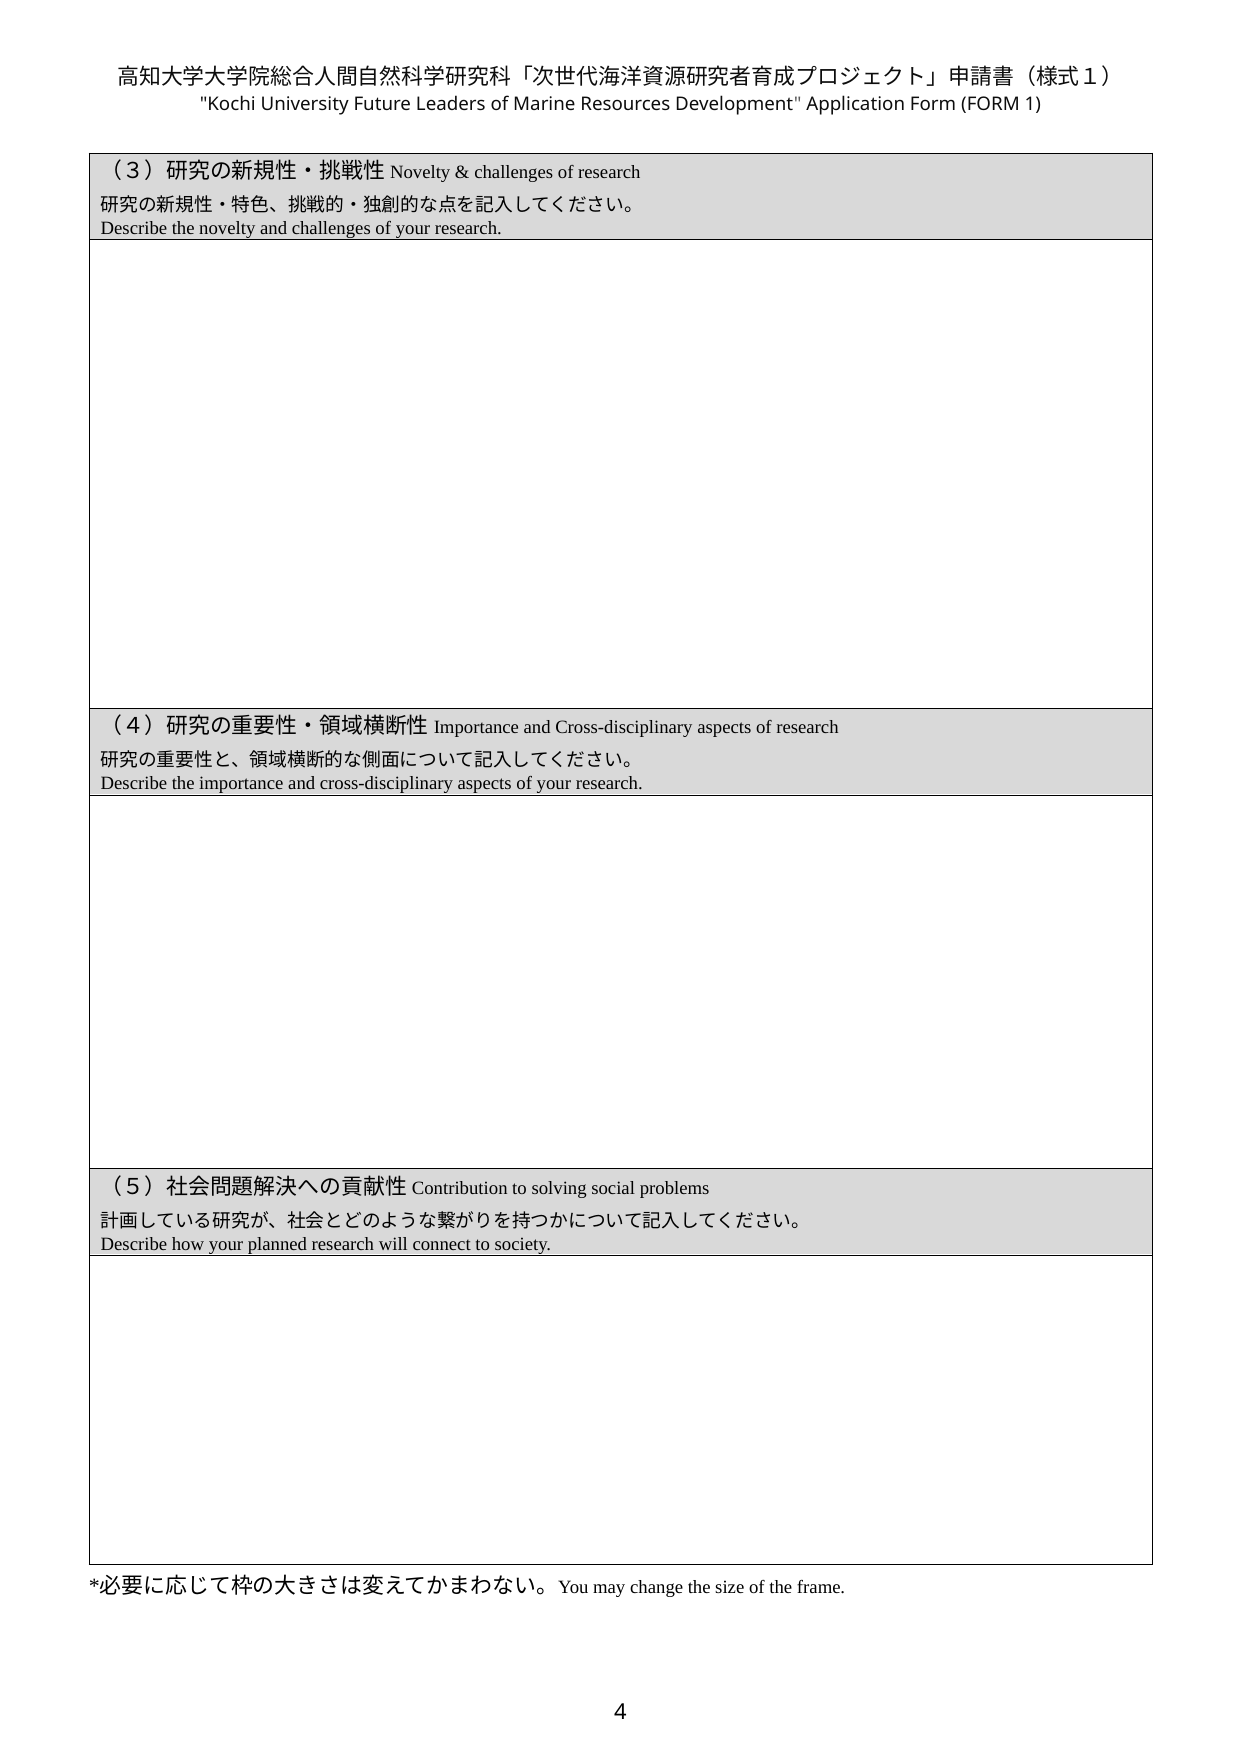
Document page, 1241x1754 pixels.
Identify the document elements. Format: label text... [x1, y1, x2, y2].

text *必要に応じて枠の大きさは変えてかまわない。You may change the size of the frame. [89, 1565, 1152, 1602]
table_cell （３）研究の新規性・挑戦性 Novelty & challenges of research 研究の新規性・特色、挑戦的・独創的な点を記入してください。 Describe the novelty and challenges of your research. [90, 154, 1152, 239]
table_cell （５）社会問題解決への貢献性 Contribution to solving social problems 計画している研究が、社会とどのような繋がりを持つかについて記入してください。 Describe how your planned research will connect to society. [90, 1169, 1152, 1254]
table_cell [90, 796, 1152, 1168]
table_cell [90, 240, 1152, 707]
table_cell （４）研究の重要性・領域横断性 Importance and Cross-disciplinary aspects of research 研究の重要性と、領域横断的な側面について記入してください。 Describe the importance and cross-disciplinary aspects of your research. [90, 709, 1152, 794]
table_cell [90, 1256, 1152, 1564]
